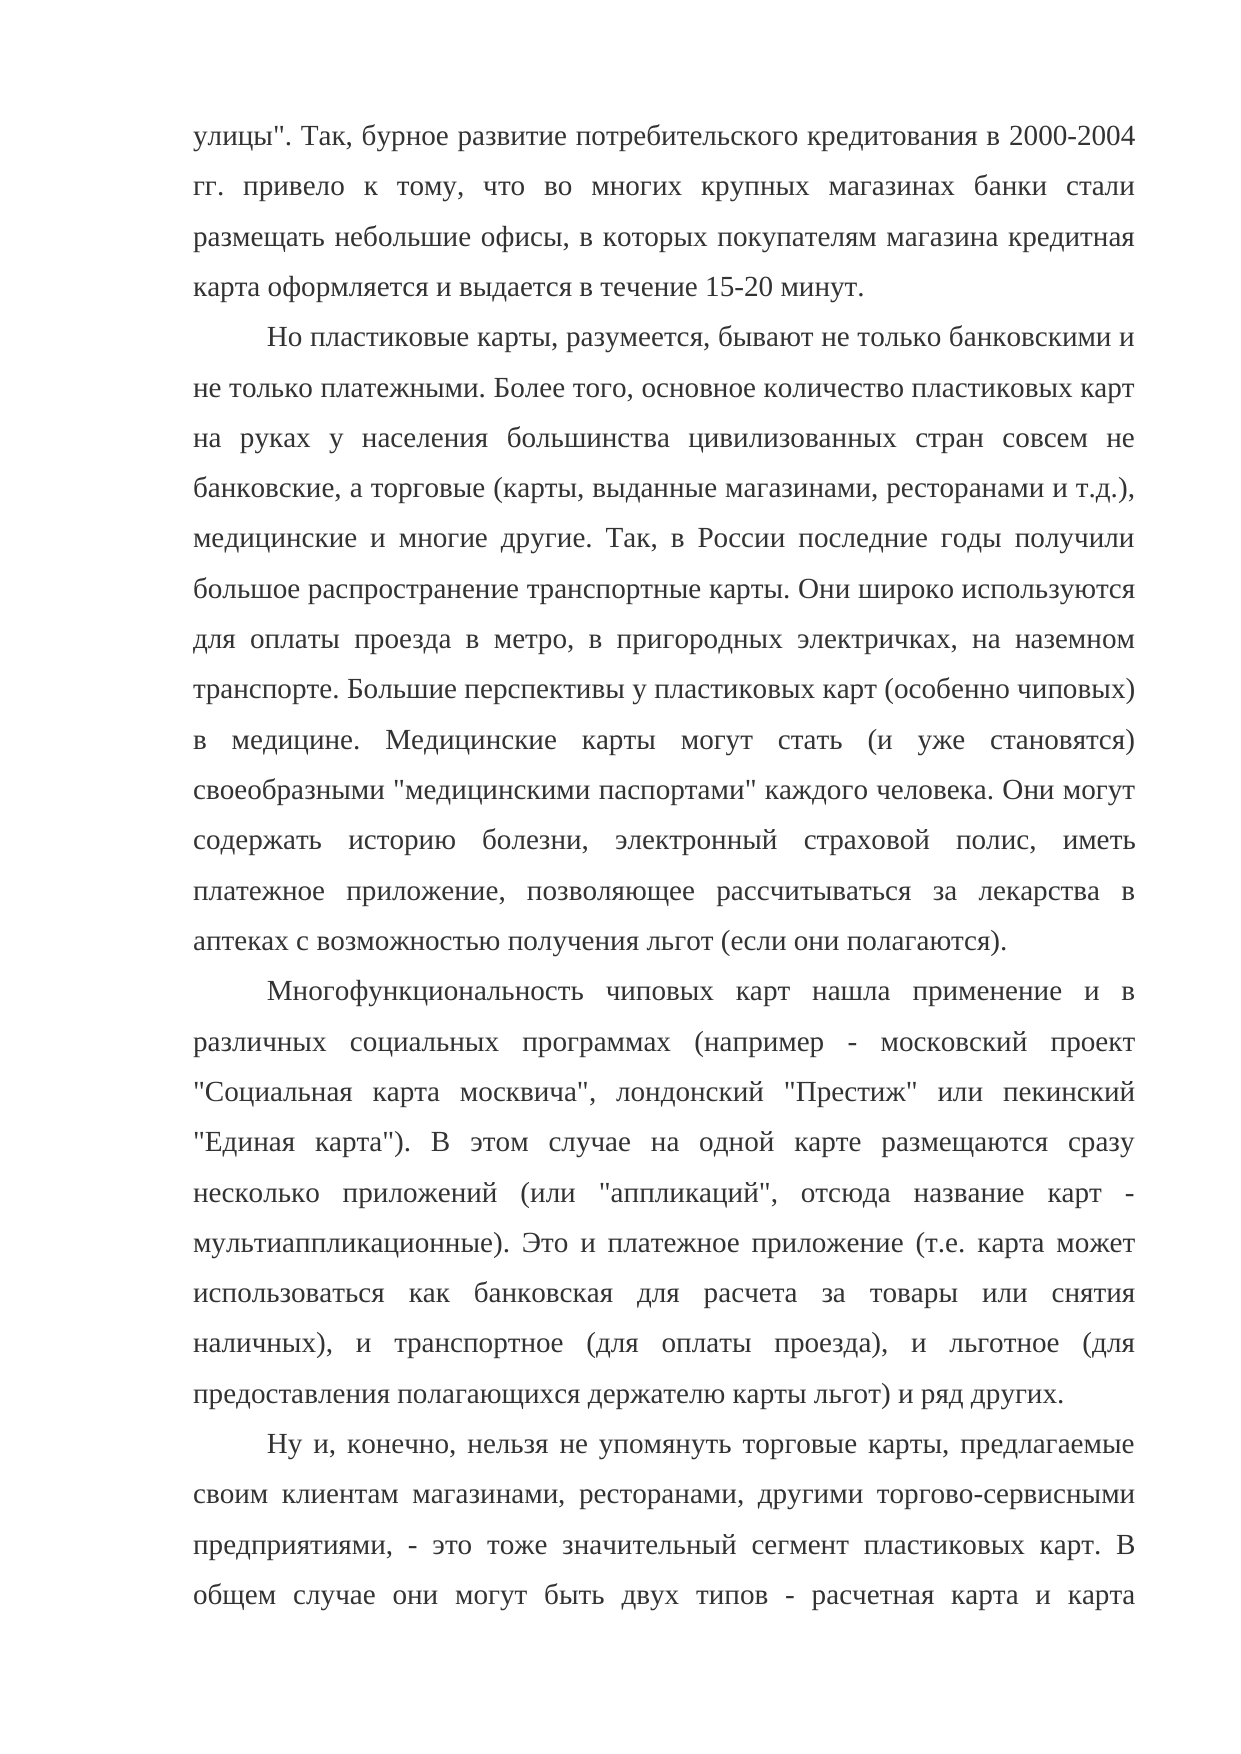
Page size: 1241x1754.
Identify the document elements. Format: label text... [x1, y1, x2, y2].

text Но пластиковые карты, разумеется, бывают не только банковскими и не только платежными. Более того, основное количество пластиковых карт на руках у населения большинства цивилизованных стран совсем не банковские, а торговые (карты, выданные магазинами, ресторанами и т.д.), медицинские и многие другие. Так, в России последние годы получили большое распространение транспортные карты. Они широко используются для оплаты проезда в метро, в пригородных электричках, на наземном транспорте. Большие перспективы у пластиковых карт (особенно чиповых) в медицине. Медицинские карты могут стать (и уже становятся) своеобразными "медицинскими паспортами" каждого человека. Они могут содержать историю болезни, электронный страховой полис, иметь платежное приложение, позволяющее рассчитываться за лекарства в аптеках с возможностью получения льгот (если они полагаются). [193, 319, 1136, 957]
text Многофункциональность чиповых карт нашла применение и в различных социальных программах (например - московский проект "Социальная карта москвича", лондонский "Престиж" или пекинский "Единая карта"). В этом случае на одной карте размещаются сразу несколько приложений (или "аппликаций", отсюда название карт - мультиаппликационные). Это и платежное приложение (т.е. карта может использоваться как банковская для расчета за товары или снятия наличных), и транспортное (для оплаты проезда), и льготное (для предоставления полагающихся держателю карты льгот) и ряд других. [193, 973, 1136, 1409]
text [193, 1426, 1136, 1611]
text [193, 118, 1136, 303]
